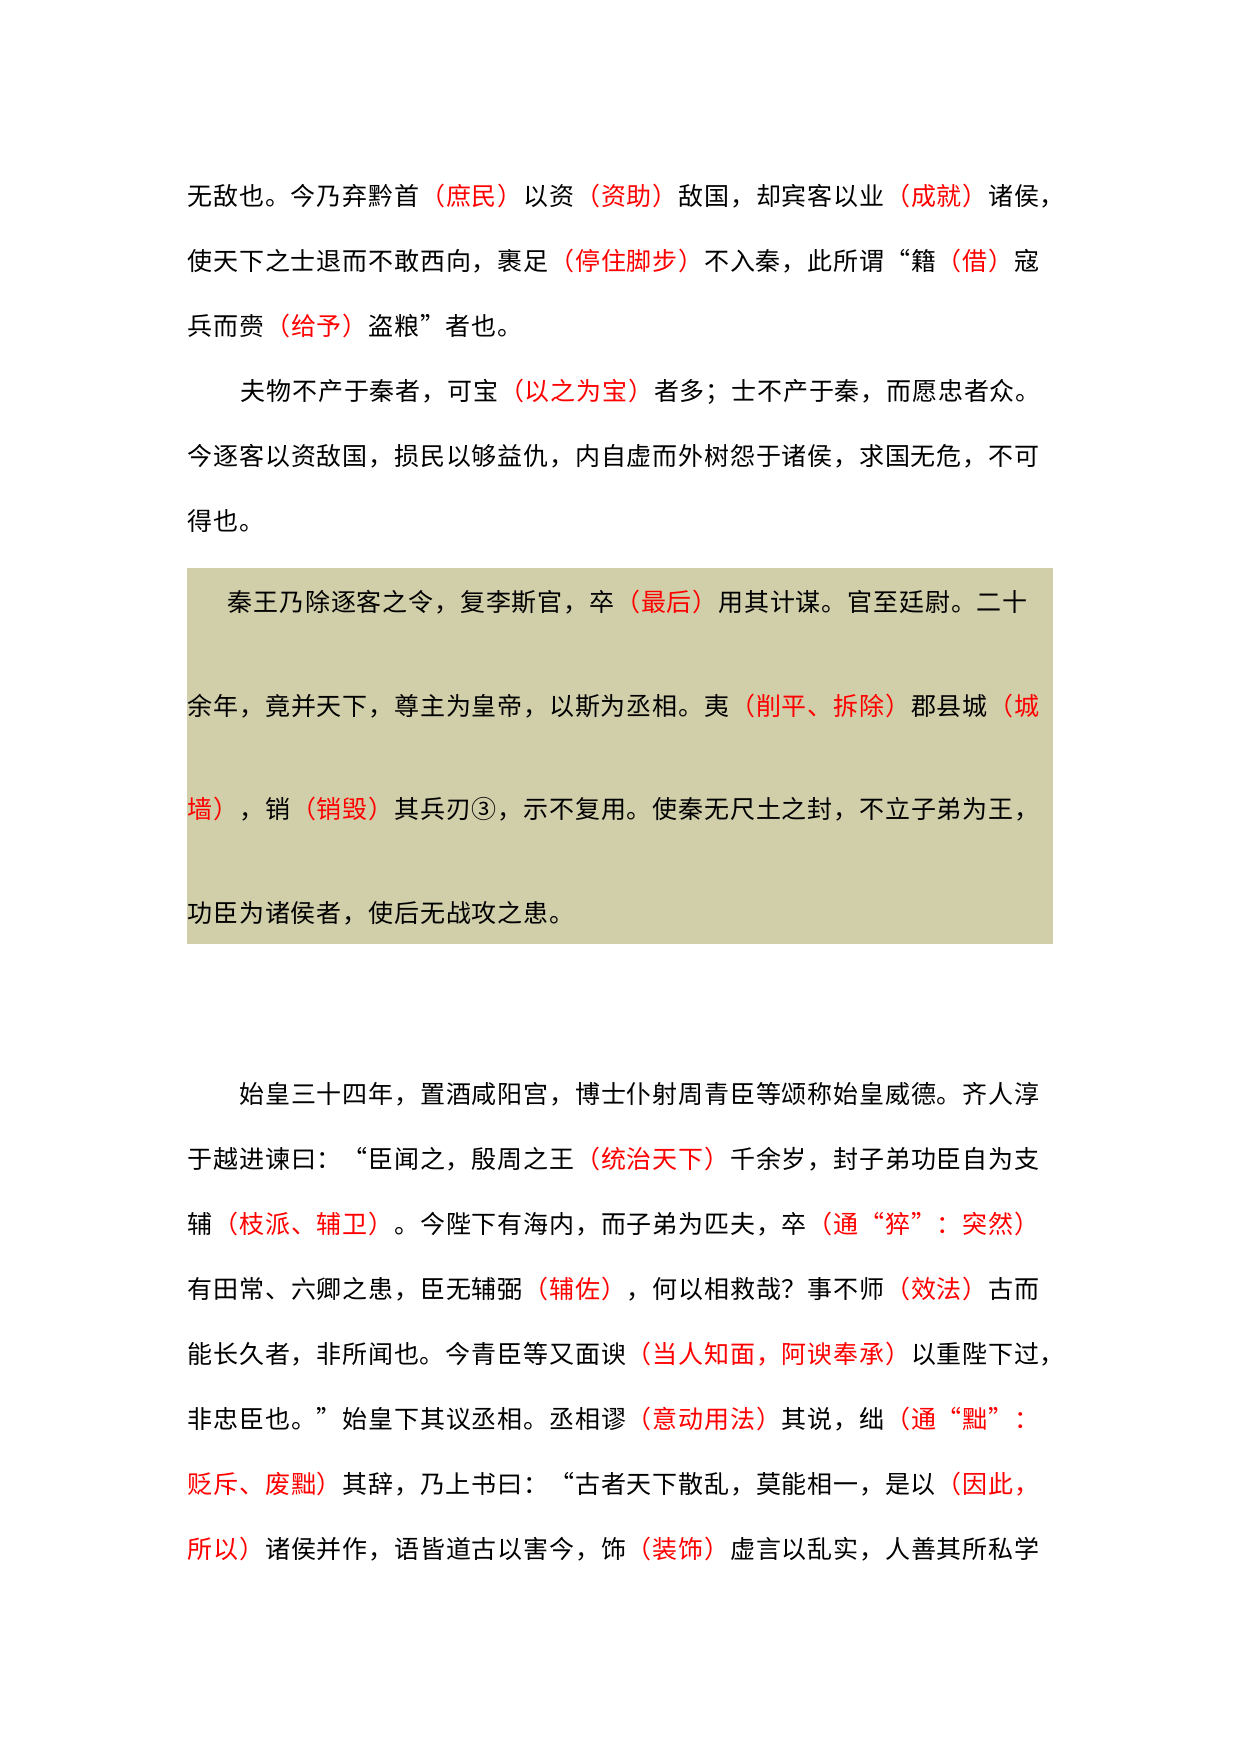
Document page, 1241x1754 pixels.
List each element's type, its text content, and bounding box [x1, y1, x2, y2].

text 夫物不产于秦者，可宝（以之为宝）者多；士不产于秦，而愿忠者众。今逐客以资敌国，损民以够益仇，内自虚而外树怨于诸侯，求国无危，不可得也。 [187, 357, 1053, 552]
text 秦王乃除逐客之令，复李斯官，卒（最后）用其计谋。官至廷尉。二十余年，竟并天下，尊主为皇帝，以斯为丞相。夷（削平、拆除）郡县城（城墙），销（销毁）其兵刃③，示不复用。使秦无尺土之封，不立子弟为王，功臣为诸侯者，使后无战攻之患。 [187, 568, 1053, 944]
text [187, 1060, 1053, 1580]
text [187, 162, 1053, 357]
